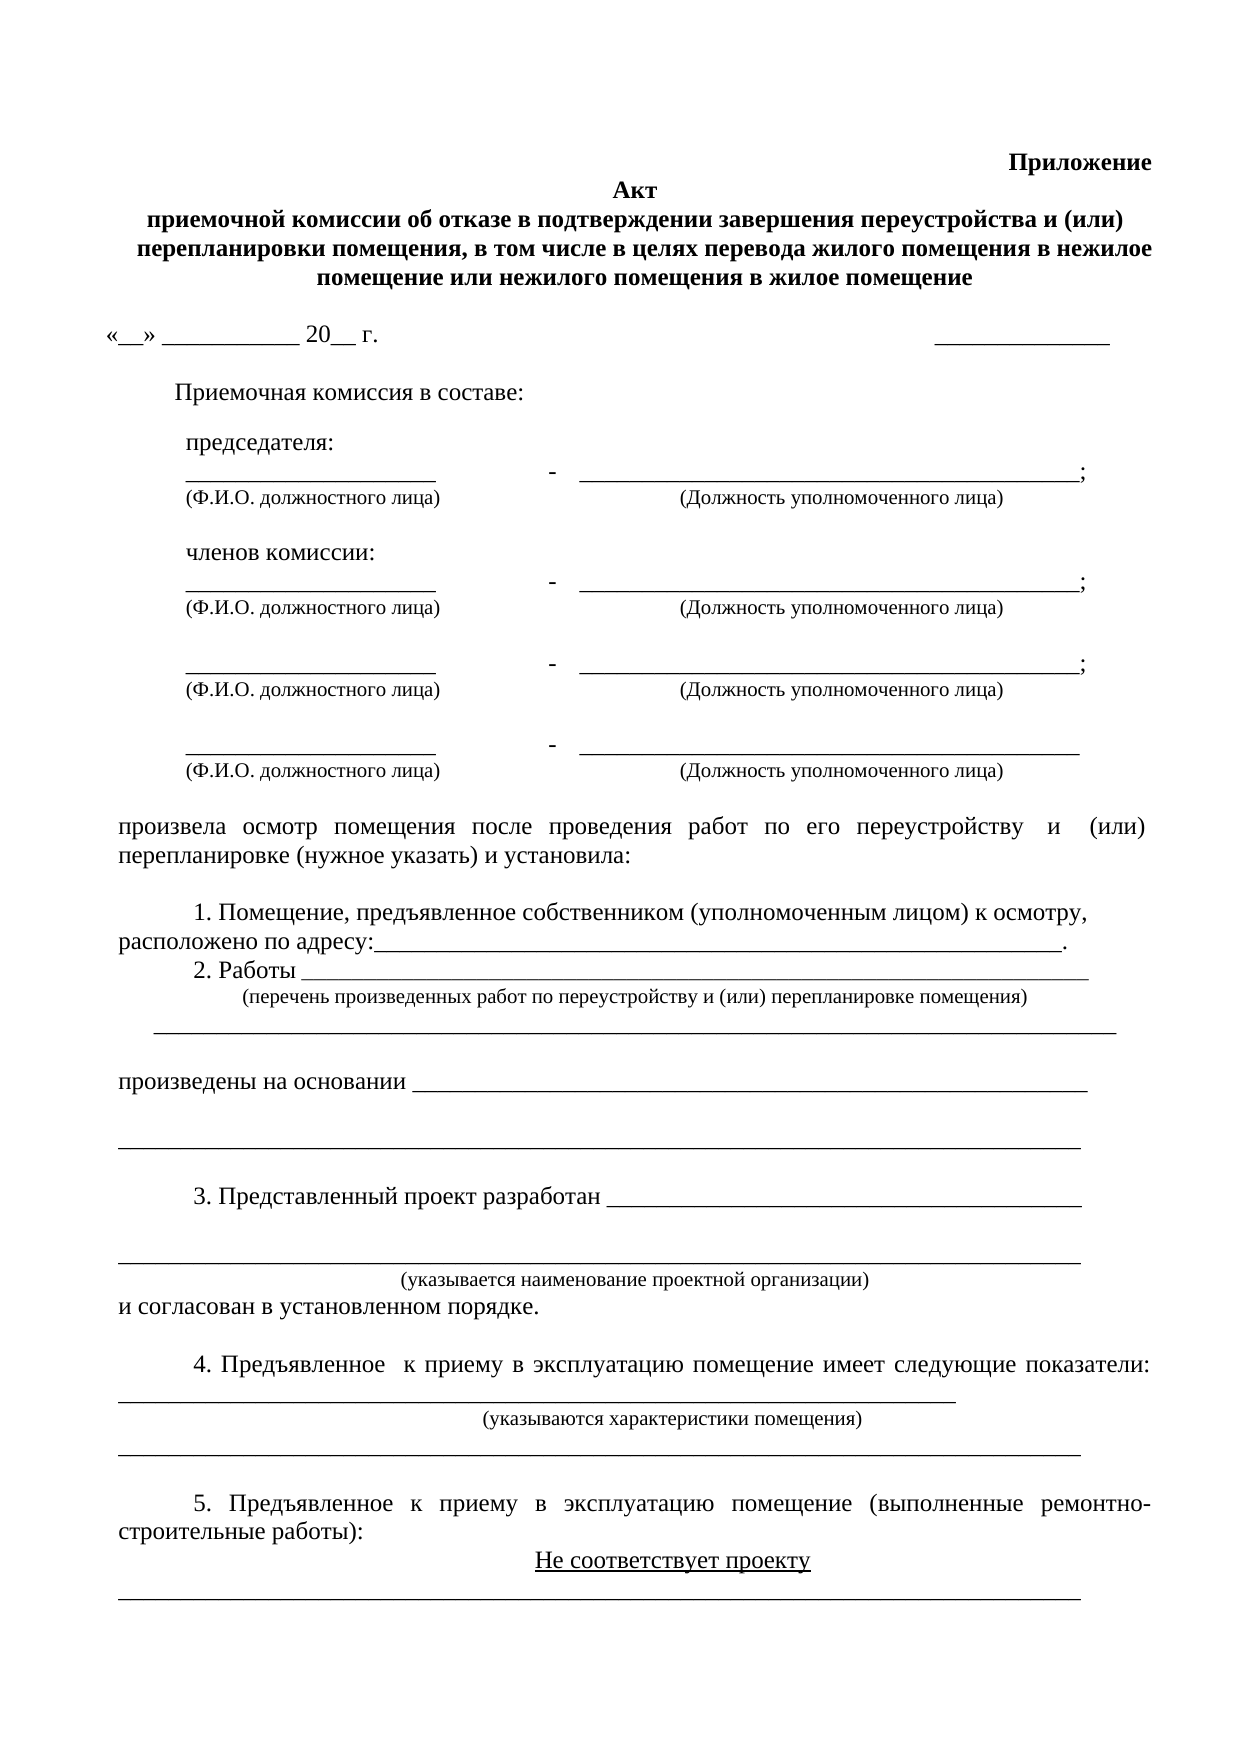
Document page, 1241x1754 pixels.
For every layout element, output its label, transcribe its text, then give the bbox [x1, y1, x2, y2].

text (перечень произведенных работ по переустройству и (или) перепланировке помещения) [118, 984, 1152, 1008]
text и согласован в установленном порядке. [118, 1291, 1152, 1320]
table_cell ____________________ - (Ф.И.О. должностного лица) [186, 566, 579, 648]
text Приемочная комиссия в составе: [118, 377, 1152, 406]
table_header председателя: [186, 427, 1115, 456]
text _____________________________________________________________________________ [118, 1238, 1152, 1267]
text 4. Предъявленное к приему в эксплуатацию помещение имеет следующие показатели: ___________________________________________________________________ [118, 1349, 1152, 1406]
text произведены на основании ______________________________________________________ [118, 1066, 1152, 1094]
text Не соответствует проекту [118, 1545, 1152, 1574]
text Акт [118, 176, 1152, 204]
text произвела осмотр помещения после проведения работ по его переустройству и (или) перепланировке (нужное указать) и установила: [118, 811, 1152, 868]
text _____________________________________________________________________________ [118, 1574, 1152, 1603]
table_cell ________________________________________ (Должность уполномоченного лица) [579, 729, 1115, 811]
text (указываются характеристики помещения) [118, 1406, 1152, 1430]
table_cell ________________________________________; (Должность уполномоченного лица) [579, 648, 1115, 729]
table_cell ________________________________________; (Должность уполномоченного лица) [579, 456, 1115, 537]
table_cell ________________________________________; (Должность уполномоченного лица) [579, 566, 1115, 648]
table_cell ____________________ - (Ф.И.О. должностного лица) [186, 648, 579, 729]
table_cell членов комиссии: [186, 538, 1115, 566]
text «__» ___________ 20__ г. ______________ [99, 319, 1171, 348]
text 2. Работы _______________________________________________________________ [118, 955, 1152, 984]
text 3. Представленный проект разработан ______________________________________ [118, 1181, 1152, 1209]
text _____________________________________________________________________________ [118, 1430, 1152, 1459]
text приемочной комиссии об отказе в подтверждении завершения переустройства и (или) перепланировки помещения, в том числе в целях перевода жилого помещения в нежилое помещение или нежилого помещения в жилое помещение [99, 204, 1171, 291]
text _____________________________________________________________________________ [118, 1123, 1152, 1152]
table_cell ____________________ - (Ф.И.О. должностного лица) [186, 729, 579, 811]
text _____________________________________________________________________________ [118, 1008, 1152, 1037]
table_cell ____________________ - (Ф.И.О. должностного лица) [186, 456, 579, 537]
text (указывается наименование проектной организации) [118, 1267, 1152, 1291]
text 5. Предъявленное к приему в эксплуатацию помещение (выполненные ремонтно-строительные работы): [118, 1488, 1152, 1545]
text 1. Помещение, предъявленное собственником (уполномоченным лицом) к осмотру, расположено по адресу:_______________________________________________________. [118, 897, 1152, 955]
text Приложение [118, 147, 1152, 176]
